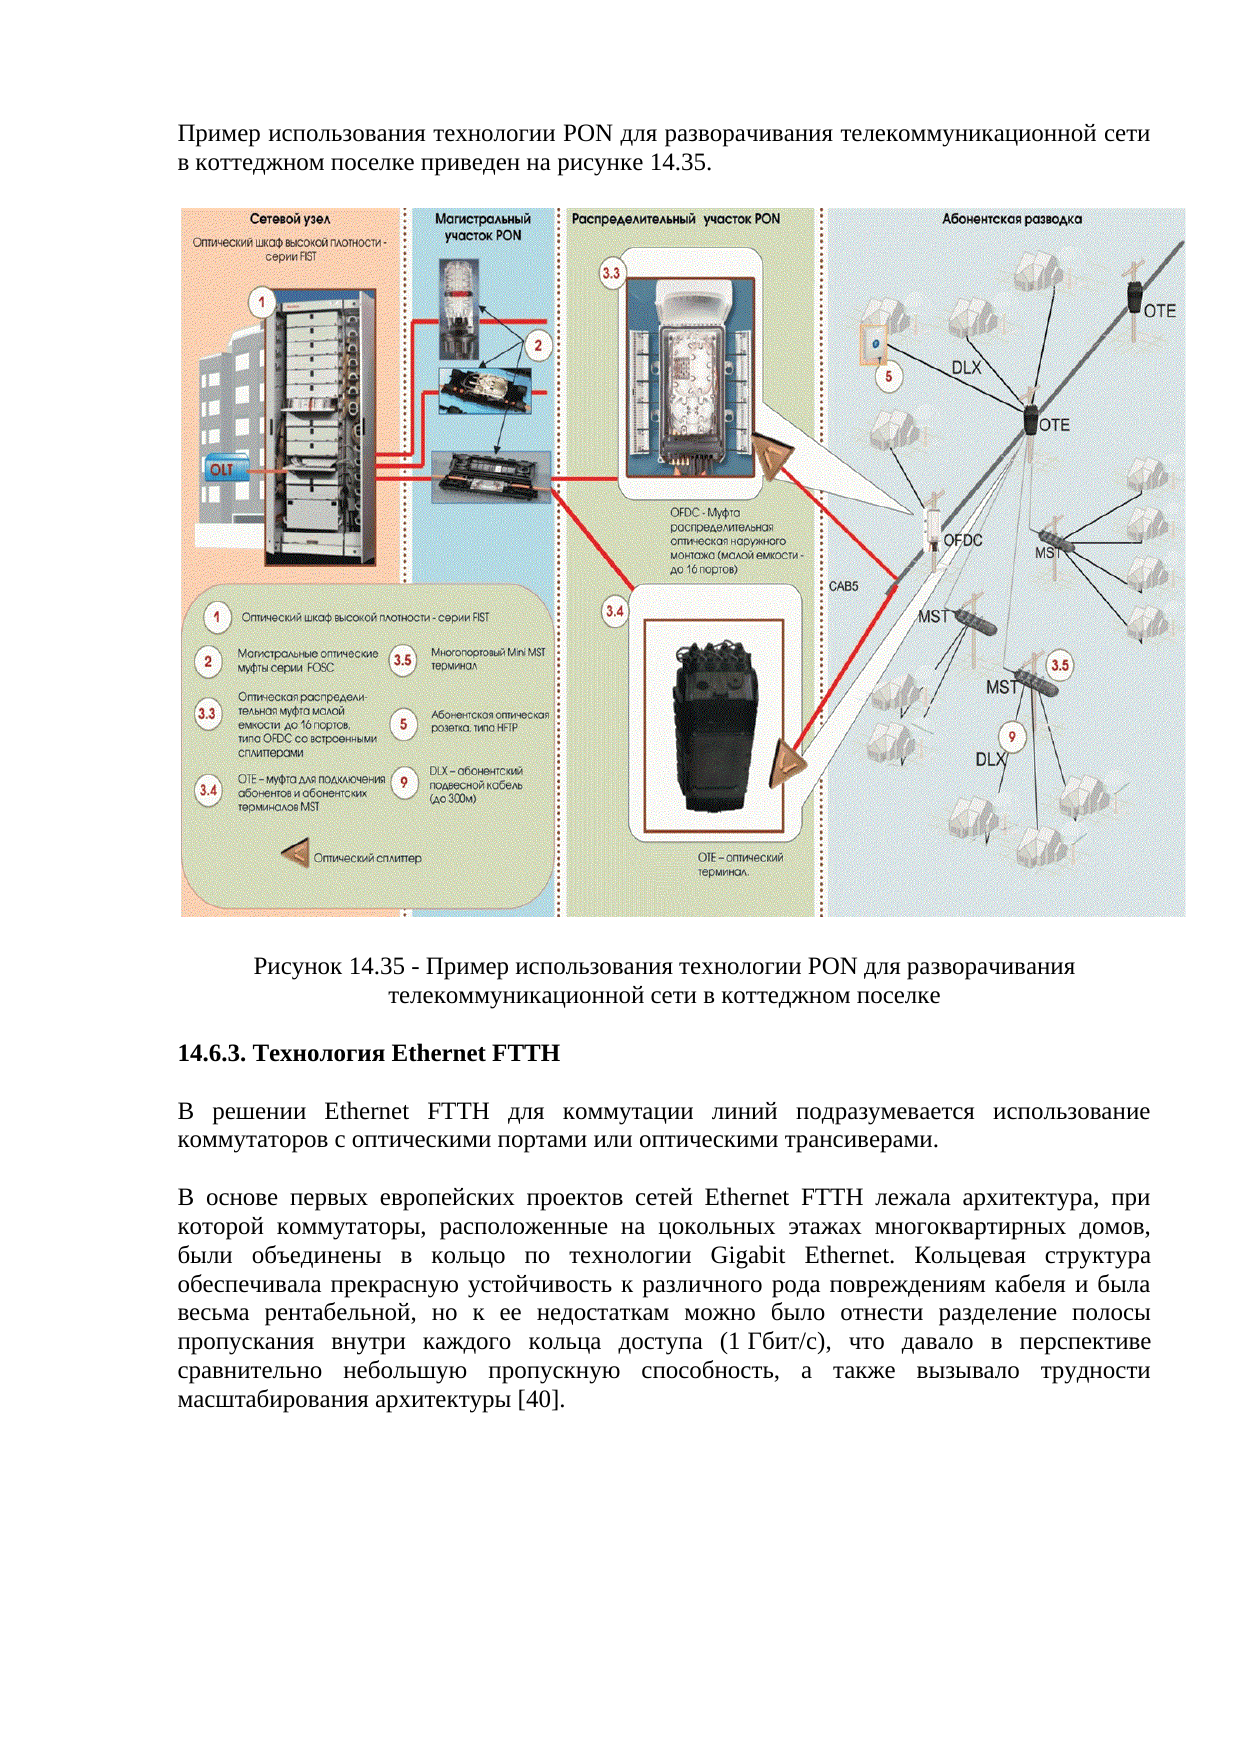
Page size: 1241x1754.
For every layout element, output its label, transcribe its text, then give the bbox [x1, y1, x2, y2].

text Рисунок 14.35 - Пример использования технологии PON для разворачивания телекоммуникационной сети в коттеджном поселке [177, 951, 1152, 1009]
text 14.6.3. Технология Ethernet FTTH [177, 1038, 1152, 1067]
text В решении Ethernet FTTH для коммутации линий подразумевается использование коммутаторов с оптическими портами или оптическими трансиверами. [177, 1096, 1152, 1153]
text В основе первых европейских проектов сетей Ethernet FTTH лежала архитектура, при которой коммутаторы, расположенные на цокольных этажах многоквартирных домов, были объединены в кольцо по технологии Gigabit Ethernet. Кольцевая структура обеспечивала прекрасную устойчивость к различного рода повреждениям кабеля и была весьма рентабельной, но к ее недостаткам можно было отнести разделение полосы пропускания внутри каждого кольца доступа (1 Гбит/с), что давало в перспективе сравнительно небольшую пропускную способность, а также вызывало трудности масштабирования архитектуры [40]. [177, 1182, 1152, 1412]
text Пример использования технологии PON для разворачивания телекоммуникационной сети в коттеджном поселке приведен на рисунке 14.35. [177, 118, 1152, 176]
picture [177, 204, 1189, 922]
